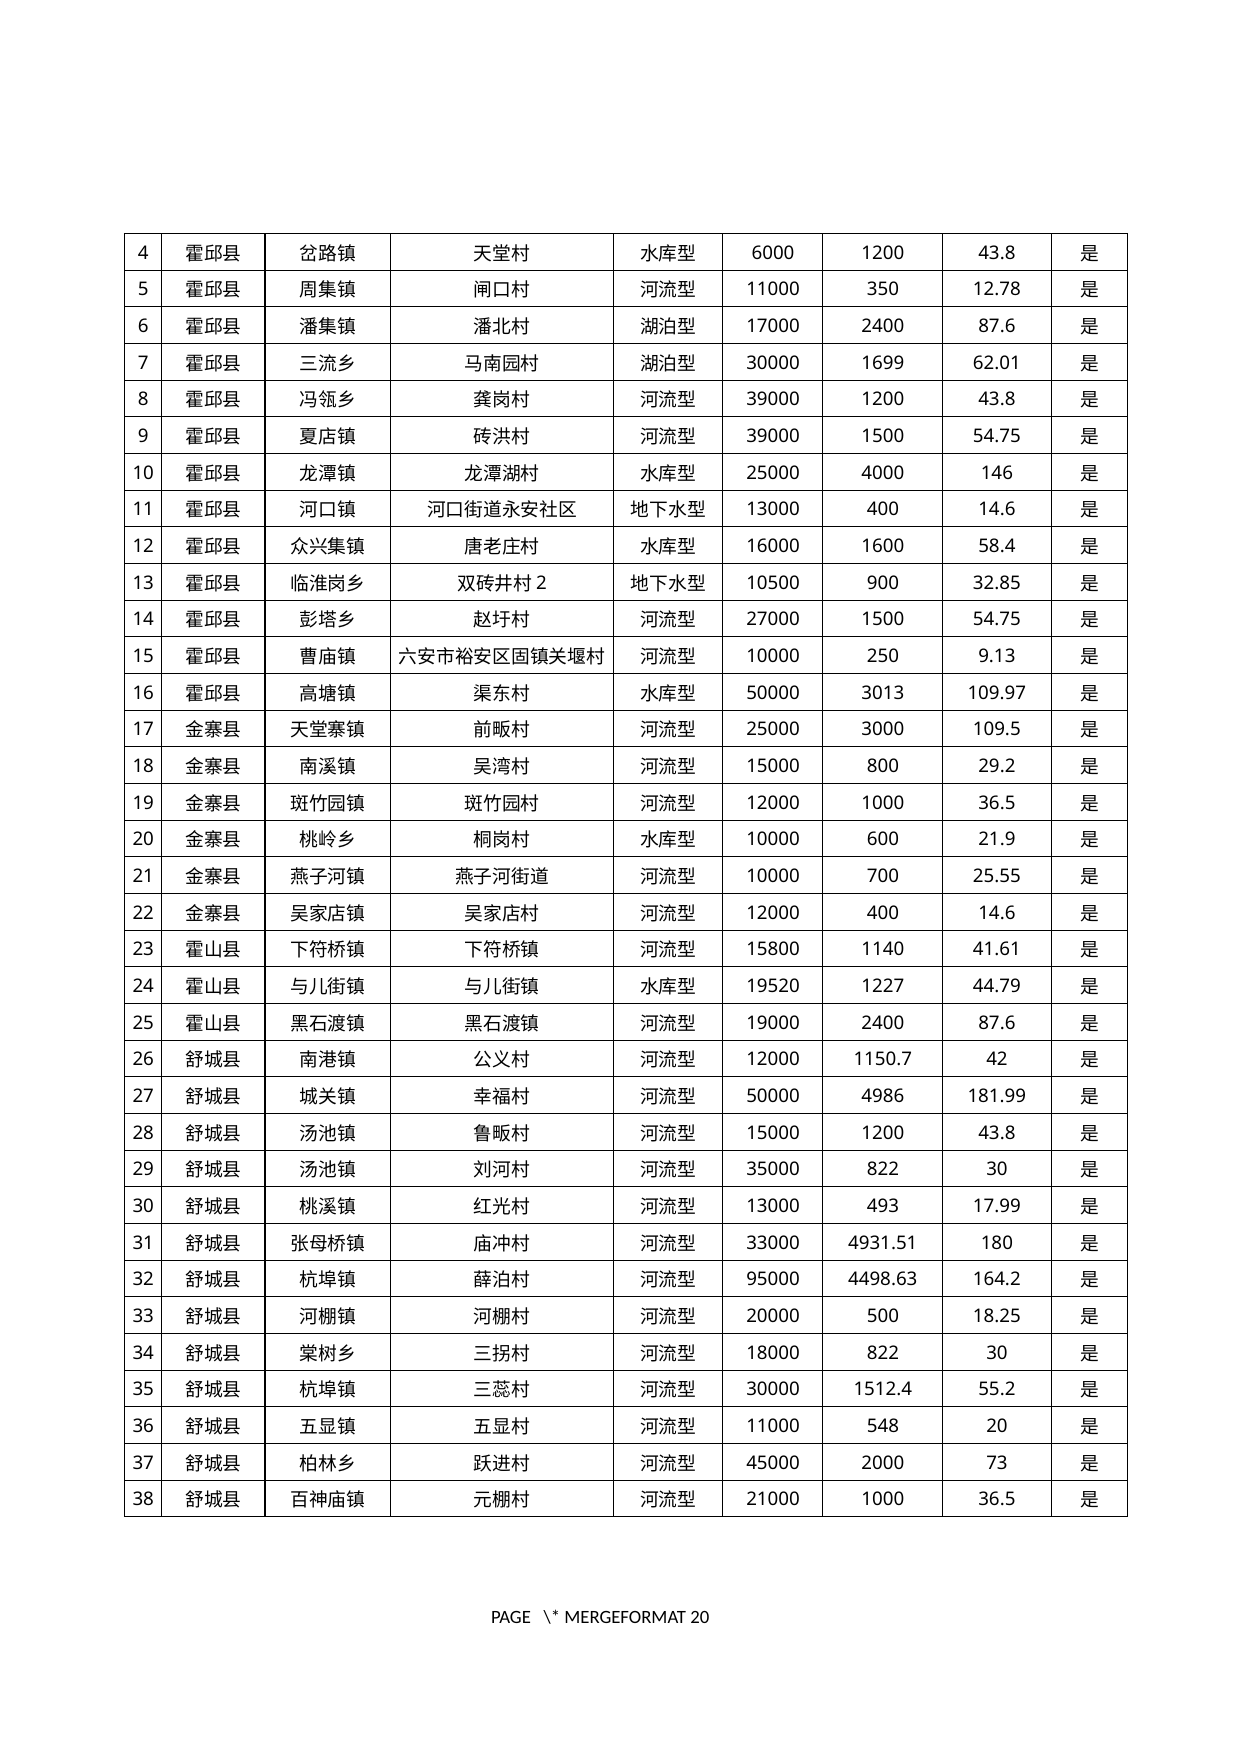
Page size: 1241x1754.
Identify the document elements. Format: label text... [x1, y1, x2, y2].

table_cell 河流型 [614, 1297, 722, 1333]
table_cell 是 [1052, 711, 1127, 746]
table_cell 39000 [723, 417, 822, 453]
table_cell 霍邱县 [162, 674, 264, 709]
table_cell 黑石渡镇 [391, 1004, 613, 1039]
table_cell 汤池镇 [266, 1151, 390, 1186]
table_cell 12000 [723, 894, 822, 929]
table_cell 50000 [723, 674, 822, 709]
table_cell 曹庙镇 [266, 637, 390, 673]
table_cell 800 [823, 747, 942, 783]
table_cell 是 [1052, 1444, 1127, 1479]
table_cell 20 [125, 821, 161, 856]
table_cell 15800 [723, 931, 822, 966]
table_cell 44.79 [943, 967, 1051, 1003]
table_cell 17.99 [943, 1187, 1051, 1223]
table_cell 38 [125, 1481, 161, 1516]
table_cell 杭埠镇 [266, 1261, 390, 1296]
table_cell 舒城县 [162, 1444, 264, 1479]
table_cell 23 [125, 931, 161, 966]
table_cell 是 [1052, 381, 1127, 416]
table_cell 是 [1052, 1334, 1127, 1369]
table_cell 1500 [823, 417, 942, 453]
table_cell 1000 [823, 1481, 942, 1516]
table_cell 金寨县 [162, 821, 264, 856]
table_cell 18 [125, 747, 161, 783]
table_cell 22 [125, 894, 161, 929]
table_cell 4986 [823, 1077, 942, 1113]
table_cell 砖洪村 [391, 417, 613, 453]
table_cell 湖泊型 [614, 307, 722, 343]
table_cell 500 [823, 1297, 942, 1333]
table_cell 唐老庄村 [391, 527, 613, 563]
table_cell 250 [823, 637, 942, 673]
table_cell 19000 [723, 1004, 822, 1039]
table_cell 南溪镇 [266, 747, 390, 783]
table_cell 15 [125, 637, 161, 673]
table_cell 43.8 [943, 381, 1051, 416]
table_cell 是 [1052, 821, 1127, 856]
table_cell 600 [823, 821, 942, 856]
table_cell 河流型 [614, 711, 722, 746]
table_cell 与儿街镇 [266, 967, 390, 1003]
table_cell 54.75 [943, 601, 1051, 636]
table_cell 河口街道永安社区 [391, 491, 613, 526]
table_cell 燕子河镇 [266, 857, 390, 893]
table_cell 30000 [723, 344, 822, 379]
table_cell 30 [943, 1334, 1051, 1369]
table_cell 109.97 [943, 674, 1051, 709]
table_cell 霍邱县 [162, 344, 264, 379]
table_cell 20 [943, 1407, 1051, 1443]
table_cell 4 [125, 234, 161, 269]
table_cell 水库型 [614, 967, 722, 1003]
table_cell 霍邱县 [162, 271, 264, 306]
table_cell 26 [125, 1041, 161, 1076]
table_cell 幸福村 [391, 1077, 613, 1113]
table_cell 54.75 [943, 417, 1051, 453]
table_cell 舒城县 [162, 1481, 264, 1516]
table_cell 30 [943, 1151, 1051, 1186]
table_cell 1699 [823, 344, 942, 379]
table_cell 金寨县 [162, 711, 264, 746]
table_cell 10000 [723, 857, 822, 893]
table_cell 河流型 [614, 1224, 722, 1259]
table_cell 霍邱县 [162, 381, 264, 416]
table_cell 周集镇 [266, 271, 390, 306]
table_cell 金寨县 [162, 894, 264, 929]
table_cell 霍邱县 [162, 491, 264, 526]
table_cell 斑竹园镇 [266, 784, 390, 819]
table_cell 12000 [723, 1041, 822, 1076]
table_cell 36.5 [943, 784, 1051, 819]
table_cell 舒城县 [162, 1407, 264, 1443]
table_cell 10000 [723, 821, 822, 856]
table_cell 11 [125, 491, 161, 526]
table_cell 潘北村 [391, 307, 613, 343]
table_cell 地下水型 [614, 491, 722, 526]
table_cell 12000 [723, 784, 822, 819]
table_cell 2400 [823, 307, 942, 343]
table_cell 闸口村 [391, 271, 613, 306]
table_cell 1600 [823, 527, 942, 563]
table_cell 4931.51 [823, 1224, 942, 1259]
table_cell 700 [823, 857, 942, 893]
table_cell 霍邱县 [162, 307, 264, 343]
table_cell 39000 [723, 381, 822, 416]
table_cell 1500 [823, 601, 942, 636]
table_cell 30000 [723, 1371, 822, 1406]
table_cell 34 [125, 1334, 161, 1369]
table_cell 是 [1052, 527, 1127, 563]
table_cell 1227 [823, 967, 942, 1003]
table_cell 11000 [723, 271, 822, 306]
table_cell 高塘镇 [266, 674, 390, 709]
table_cell 29 [125, 1151, 161, 1186]
table_cell 164.2 [943, 1261, 1051, 1296]
table_cell 河流型 [614, 417, 722, 453]
table_cell 水库型 [614, 454, 722, 489]
table_cell 3000 [823, 711, 942, 746]
table_cell 10000 [723, 637, 822, 673]
table_cell 霍山县 [162, 1004, 264, 1039]
table_cell 舒城县 [162, 1151, 264, 1186]
table_cell 五显镇 [266, 1407, 390, 1443]
table_cell 与儿街镇 [391, 967, 613, 1003]
table_cell 霍山县 [162, 967, 264, 1003]
table_cell 前畈村 [391, 711, 613, 746]
table_cell 400 [823, 894, 942, 929]
table_cell 湖泊型 [614, 344, 722, 379]
table_cell 31 [125, 1224, 161, 1259]
table_cell 1140 [823, 931, 942, 966]
table_cell 是 [1052, 857, 1127, 893]
table_cell 5 [125, 271, 161, 306]
table_cell 20000 [723, 1297, 822, 1333]
table_cell 河流型 [614, 1481, 722, 1516]
table_cell 是 [1052, 894, 1127, 929]
table_cell 58.4 [943, 527, 1051, 563]
table_cell 15000 [723, 747, 822, 783]
table_cell 水库型 [614, 821, 722, 856]
table_cell 13 [125, 564, 161, 599]
table_cell 河口镇 [266, 491, 390, 526]
table_cell 是 [1052, 1041, 1127, 1076]
table_cell 1200 [823, 381, 942, 416]
table_cell 是 [1052, 1481, 1127, 1516]
table_cell 是 [1052, 931, 1127, 966]
table_cell 河流型 [614, 747, 722, 783]
table_cell 水库型 [614, 674, 722, 709]
table_cell 12.78 [943, 271, 1051, 306]
table_cell 87.6 [943, 1004, 1051, 1039]
table_cell 8 [125, 381, 161, 416]
table_cell 柏林乡 [266, 1444, 390, 1479]
table_cell 1000 [823, 784, 942, 819]
table_cell 龙潭湖村 [391, 454, 613, 489]
table_cell 百神庙镇 [266, 1481, 390, 1516]
table_cell 河流型 [614, 1334, 722, 1369]
table_cell 是 [1052, 1077, 1127, 1113]
table_cell 36 [125, 1407, 161, 1443]
table_cell 350 [823, 271, 942, 306]
table_cell 河流型 [614, 931, 722, 966]
table_cell 金寨县 [162, 747, 264, 783]
table_cell 冯瓴乡 [266, 381, 390, 416]
table_cell 是 [1052, 1371, 1127, 1406]
table_cell 杭埠镇 [266, 1371, 390, 1406]
table_cell 是 [1052, 1407, 1127, 1443]
table_cell 彭塔乡 [266, 601, 390, 636]
table_cell 薛泊村 [391, 1261, 613, 1296]
table_cell 18000 [723, 1334, 822, 1369]
table_cell 舒城县 [162, 1224, 264, 1259]
table_cell 7 [125, 344, 161, 379]
table_cell 21000 [723, 1481, 822, 1516]
table_cell 燕子河街道 [391, 857, 613, 893]
table_cell 河流型 [614, 271, 722, 306]
table_cell 27000 [723, 601, 822, 636]
table_cell 河棚村 [391, 1297, 613, 1333]
table_cell 是 [1052, 307, 1127, 343]
table_cell 霍邱县 [162, 601, 264, 636]
table_cell 桃溪镇 [266, 1187, 390, 1223]
table_cell 河流型 [614, 1077, 722, 1113]
table_cell 18.25 [943, 1297, 1051, 1333]
table_cell 4498.63 [823, 1261, 942, 1296]
table_cell 是 [1052, 1261, 1127, 1296]
table_cell 21 [125, 857, 161, 893]
table_cell 三拐村 [391, 1334, 613, 1369]
table_cell 金寨县 [162, 857, 264, 893]
table_cell 是 [1052, 491, 1127, 526]
table_cell 鲁畈村 [391, 1114, 613, 1149]
table_cell 25 [125, 1004, 161, 1039]
table_cell 29.2 [943, 747, 1051, 783]
table_cell 舒城县 [162, 1041, 264, 1076]
table_cell 43.8 [943, 234, 1051, 269]
table_cell 元棚村 [391, 1481, 613, 1516]
table_cell 33 [125, 1297, 161, 1333]
table_cell 822 [823, 1151, 942, 1186]
table_cell 25000 [723, 454, 822, 489]
table_cell 30 [125, 1187, 161, 1223]
table_cell 36.5 [943, 1481, 1051, 1516]
table_cell 是 [1052, 1187, 1127, 1223]
table_cell 河流型 [614, 1004, 722, 1039]
table_cell 黑石渡镇 [266, 1004, 390, 1039]
table_cell 16 [125, 674, 161, 709]
table_cell 霍邱县 [162, 417, 264, 453]
table_cell 900 [823, 564, 942, 599]
table_cell 吴家店村 [391, 894, 613, 929]
table_cell 25000 [723, 711, 822, 746]
table_cell 是 [1052, 637, 1127, 673]
table_cell 双砖井村2 [391, 564, 613, 599]
table_cell 是 [1052, 234, 1127, 269]
table_cell 霍邱县 [162, 564, 264, 599]
table_cell 13000 [723, 1187, 822, 1223]
table_cell 汤池镇 [266, 1114, 390, 1149]
table_cell 马南园村 [391, 344, 613, 379]
table_cell 河流型 [614, 857, 722, 893]
table_cell 37 [125, 1444, 161, 1479]
table_cell 渠东村 [391, 674, 613, 709]
table_cell 河流型 [614, 1114, 722, 1149]
table_cell 1200 [823, 1114, 942, 1149]
table_cell 6 [125, 307, 161, 343]
table_cell 73 [943, 1444, 1051, 1479]
table_cell 3013 [823, 674, 942, 709]
table_cell 2000 [823, 1444, 942, 1479]
table_cell 1150.7 [823, 1041, 942, 1076]
table_cell 是 [1052, 967, 1127, 1003]
table_cell 河棚镇 [266, 1297, 390, 1333]
table_cell 舒城县 [162, 1371, 264, 1406]
table_cell 五显村 [391, 1407, 613, 1443]
table_cell 龚岗村 [391, 381, 613, 416]
table_cell 是 [1052, 601, 1127, 636]
table_cell 是 [1052, 1224, 1127, 1259]
table_cell 夏店镇 [266, 417, 390, 453]
table_cell 400 [823, 491, 942, 526]
table_cell 霍邱县 [162, 637, 264, 673]
table_cell 舒城县 [162, 1114, 264, 1149]
table_cell 16000 [723, 527, 822, 563]
table_cell 42 [943, 1041, 1051, 1076]
table_cell 87.6 [943, 307, 1051, 343]
table_cell 棠树乡 [266, 1334, 390, 1369]
table_cell 95000 [723, 1261, 822, 1296]
table_cell 33000 [723, 1224, 822, 1259]
table_cell 4000 [823, 454, 942, 489]
table_cell 50000 [723, 1077, 822, 1113]
table_cell 109.5 [943, 711, 1051, 746]
table_cell 55.2 [943, 1371, 1051, 1406]
table_cell 河流型 [614, 1187, 722, 1223]
table_cell 28 [125, 1114, 161, 1149]
table_cell 是 [1052, 417, 1127, 453]
table_cell 17000 [723, 307, 822, 343]
table_cell 548 [823, 1407, 942, 1443]
table_cell 是 [1052, 1151, 1127, 1186]
table_cell 是 [1052, 674, 1127, 709]
table_cell 舒城县 [162, 1297, 264, 1333]
table_cell 9 [125, 417, 161, 453]
table_cell 岔路镇 [266, 234, 390, 269]
table_cell 三蕊村 [391, 1371, 613, 1406]
table_cell 181.99 [943, 1077, 1051, 1113]
table_cell 146 [943, 454, 1051, 489]
table_cell 32.85 [943, 564, 1051, 599]
table_cell 10 [125, 454, 161, 489]
table_cell 河流型 [614, 1407, 722, 1443]
table_cell 潘集镇 [266, 307, 390, 343]
table_cell 红光村 [391, 1187, 613, 1223]
table_cell 35 [125, 1371, 161, 1406]
table_cell 临淮岗乡 [266, 564, 390, 599]
table_cell 舒城县 [162, 1187, 264, 1223]
table_cell 金寨县 [162, 784, 264, 819]
table_cell 180 [943, 1224, 1051, 1259]
table_cell 21.9 [943, 821, 1051, 856]
table_cell 493 [823, 1187, 942, 1223]
table_cell 是 [1052, 454, 1127, 489]
table_cell 地下水型 [614, 564, 722, 599]
table_cell 9.13 [943, 637, 1051, 673]
table_cell 张母桥镇 [266, 1224, 390, 1259]
table_cell 45000 [723, 1444, 822, 1479]
table_cell 三流乡 [266, 344, 390, 379]
table_cell 下符桥镇 [391, 931, 613, 966]
table_cell 1512.4 [823, 1371, 942, 1406]
table_cell 是 [1052, 784, 1127, 819]
table_cell 是 [1052, 1114, 1127, 1149]
table_cell 公义村 [391, 1041, 613, 1076]
table_cell 是 [1052, 271, 1127, 306]
table_cell 是 [1052, 1297, 1127, 1333]
table_cell 河流型 [614, 1261, 722, 1296]
table_cell 19 [125, 784, 161, 819]
table_cell 庙冲村 [391, 1224, 613, 1259]
table_cell 河流型 [614, 894, 722, 929]
table_cell 六安市裕安区固镇关堰村 [391, 637, 613, 673]
table_cell 10500 [723, 564, 822, 599]
table_cell 天堂寨镇 [266, 711, 390, 746]
table_cell 桐岗村 [391, 821, 613, 856]
table_cell 是 [1052, 747, 1127, 783]
table_cell 24 [125, 967, 161, 1003]
table_cell 2400 [823, 1004, 942, 1039]
table_cell 城关镇 [266, 1077, 390, 1113]
table_cell 河流型 [614, 637, 722, 673]
table_cell 6000 [723, 234, 822, 269]
table_cell 斑竹园村 [391, 784, 613, 819]
table_cell 霍邱县 [162, 527, 264, 563]
table_cell 河流型 [614, 381, 722, 416]
table_cell 25.55 [943, 857, 1051, 893]
table_cell 水库型 [614, 234, 722, 269]
table_cell 12 [125, 527, 161, 563]
table_cell 天堂村 [391, 234, 613, 269]
table_cell 众兴集镇 [266, 527, 390, 563]
table_cell 舒城县 [162, 1334, 264, 1369]
table_cell 19520 [723, 967, 822, 1003]
table_cell 舒城县 [162, 1077, 264, 1113]
table_cell 27 [125, 1077, 161, 1113]
table_cell 霍邱县 [162, 234, 264, 269]
table_cell 桃岭乡 [266, 821, 390, 856]
table_cell 龙潭镇 [266, 454, 390, 489]
table_cell 吴湾村 [391, 747, 613, 783]
table_cell 43.8 [943, 1114, 1051, 1149]
table_cell 822 [823, 1334, 942, 1369]
table_cell 水库型 [614, 527, 722, 563]
table_cell 舒城县 [162, 1261, 264, 1296]
table_cell 13000 [723, 491, 822, 526]
table_cell 霍邱县 [162, 454, 264, 489]
table_cell 刘河村 [391, 1151, 613, 1186]
table_cell 霍山县 [162, 931, 264, 966]
table_cell 是 [1052, 564, 1127, 599]
table_cell 14.6 [943, 894, 1051, 929]
table_cell 35000 [723, 1151, 822, 1186]
table_cell 河流型 [614, 1371, 722, 1406]
table_cell 南港镇 [266, 1041, 390, 1076]
table_cell 跃进村 [391, 1444, 613, 1479]
table_cell 17 [125, 711, 161, 746]
table_cell 是 [1052, 344, 1127, 379]
table_cell 吴家店镇 [266, 894, 390, 929]
table_cell 是 [1052, 1004, 1127, 1039]
table_cell 14.6 [943, 491, 1051, 526]
table_cell 河流型 [614, 1041, 722, 1076]
table_cell 赵圩村 [391, 601, 613, 636]
table_cell 河流型 [614, 784, 722, 819]
table_cell 11000 [723, 1407, 822, 1443]
table_cell 下符桥镇 [266, 931, 390, 966]
table_cell 41.61 [943, 931, 1051, 966]
table_cell 62.01 [943, 344, 1051, 379]
table_cell 15000 [723, 1114, 822, 1149]
table_cell 河流型 [614, 601, 722, 636]
table_cell 1200 [823, 234, 942, 269]
table_cell 32 [125, 1261, 161, 1296]
table_cell 14 [125, 601, 161, 636]
table_cell 河流型 [614, 1444, 722, 1479]
table_cell 河流型 [614, 1151, 722, 1186]
